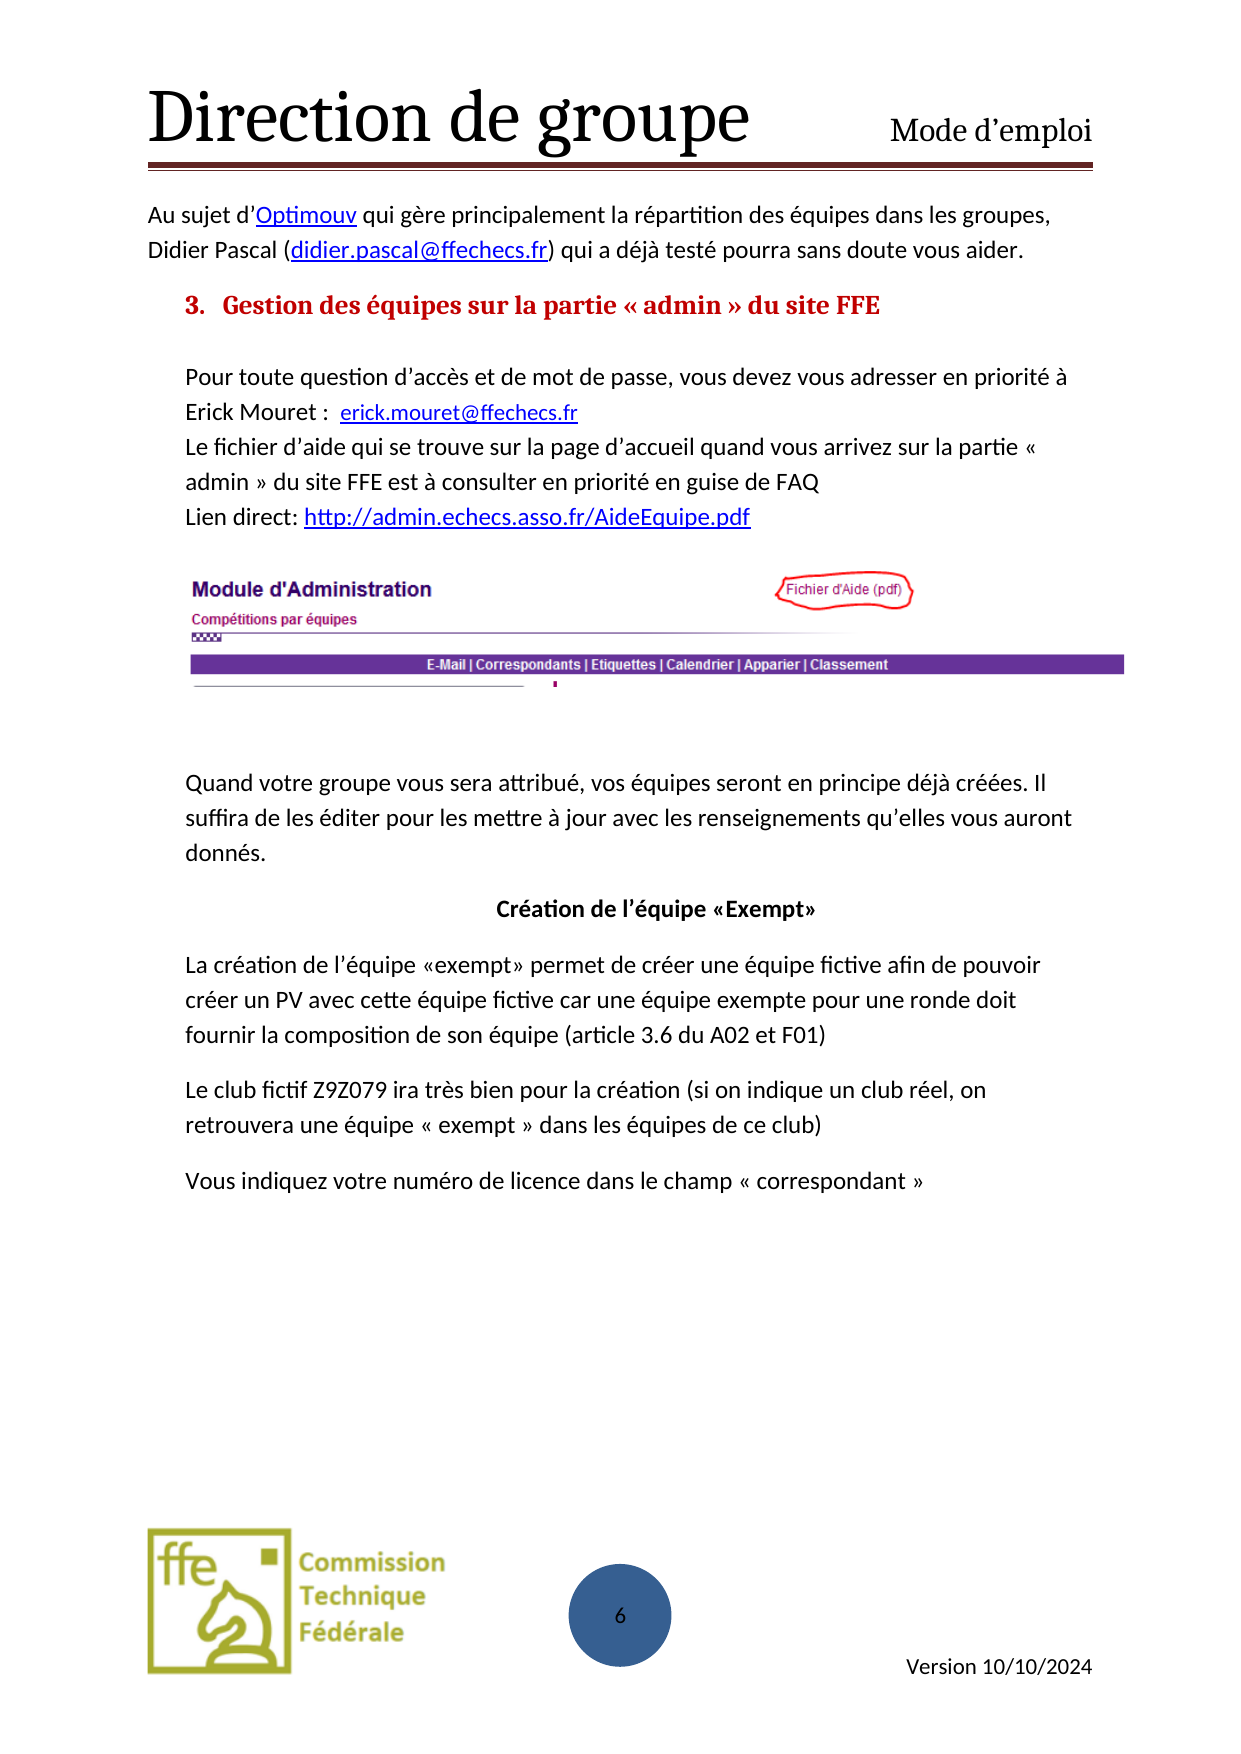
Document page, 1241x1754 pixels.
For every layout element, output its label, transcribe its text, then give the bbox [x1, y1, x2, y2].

text La création de l’équipe «exempt» permet de créer une équipe fictive afin de pouvoir créer un PV avec cette équipe fictive car une équipe exempte pour une ronde doit fournir la composition de son équipe (article 3.6 du A02 et F01) [185, 949, 1093, 1049]
text Création de l’équipe «Exempt» [148, 893, 1093, 923]
list Le fichier d’aide qui se trouve sur la page d’accueil quand vous arrivez sur la partie « admin » du site FFE est à consulter en priorité en guise de FAQ [185, 431, 1093, 497]
list Pour toute question d’accès et de mot de passe, vous devez vous adresser en priorité à Erick Mouret : erick.mouret@ffechecs.fr [185, 361, 1093, 427]
text Quand votre groupe vous sera attribué, vos équipes seront en principe déjà créées. Il suffira de les éditer pour les mettre à jour avec les renseignements qu’elles vous auront donnés. [185, 767, 1093, 868]
text Le club fictif Z9Z079 ira très bien pour la création (si on indique un club réel, on retrouvera une équipe « exempt » dans les équipes de ce club) [185, 1074, 1093, 1140]
picture [147, 1527, 451, 1675]
picture [185, 571, 1130, 687]
text Vous indiquez votre numéro de licence dans le champ « correspondant » [185, 1165, 1093, 1196]
text Au sujet d’Optimouv qui gère principalement la répartition des équipes dans les groupes, Didier Pascal (didier.pascal@ffechecs.fr) qui a déjà testé pourra sans doute vous aider. [148, 199, 1093, 265]
subtitle Gestion des équipes sur la partie « admin » du site FFE [185, 290, 1093, 321]
list Lien direct: http://admin.echecs.asso.fr/AideEquipe.pdf [185, 501, 1093, 532]
